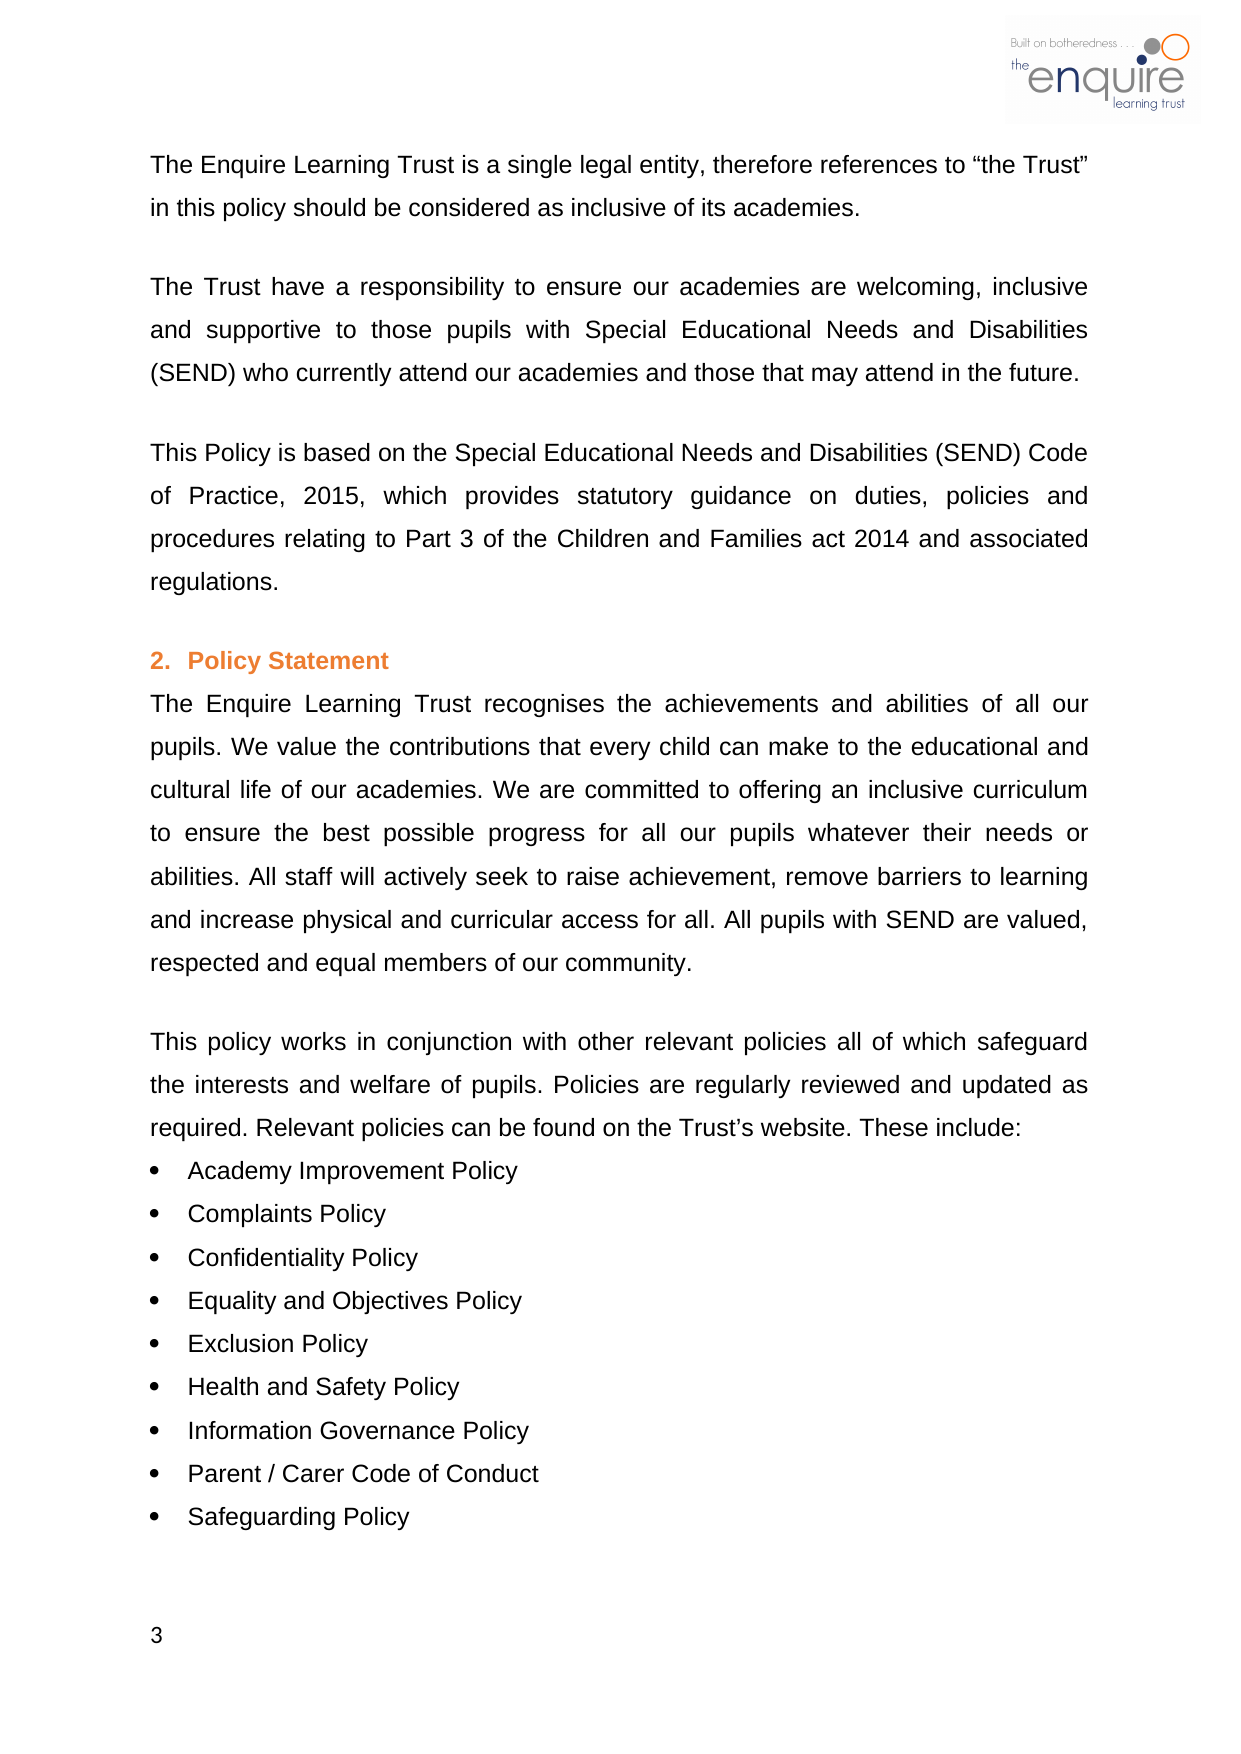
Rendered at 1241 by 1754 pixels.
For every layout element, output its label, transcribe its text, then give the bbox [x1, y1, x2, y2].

text The Trust have a responsibility to ensure our academies are welcoming, inclusive and supportive to those pupils with Special Educational Needs and Disabilities (SEND) who currently attend our academies and those that may attend in the future. [150, 272, 1090, 387]
text This policy works in conjunction with other relevant policies all of which safeguard the interests and welfare of pupils. Policies are regularly reviewed and updated as required. Relevant policies can be found on the Trust’s website. These include: [150, 1027, 1090, 1142]
list Policy Statement [150, 646, 1090, 675]
list Equality and Objectives Policy [150, 1286, 1090, 1315]
text The Enquire Learning Trust recognises the achievements and abilities of all our pupils. We value the contributions that every child can make to the educational and cultural life of our academies. We are committed to offering an inclusive curriculum to ensure the best possible progress for all our pupils whatever their needs or abilities. All staff will actively seek to raise achievement, remove barriers to learning and increase physical and curricular access for all. All pupils with SEND are valued, respected and equal members of our community. [150, 689, 1090, 977]
list Health and Safety Policy [150, 1372, 1090, 1401]
list Complaints Policy [150, 1199, 1090, 1228]
list Academy Improvement Policy [150, 1156, 1090, 1185]
text This Policy is based on the Special Educational Needs and Disabilities (SEND) Code of Practice, 2015, which provides statutory guidance on duties, policies and procedures relating to Part 3 of the Children and Families act 2014 and associated regulations. [150, 437, 1090, 596]
picture [1005, 15, 1202, 124]
list Information Governance Policy [150, 1416, 1090, 1444]
list Exclusion Policy [150, 1329, 1090, 1358]
list Confidentiality Policy [150, 1243, 1090, 1272]
list Safeguarding Policy [150, 1502, 1090, 1531]
list Parent / Carer Code of Conduct [150, 1459, 1090, 1488]
text The Enquire Learning Trust is a single legal entity, therefore references to “the Trust” in this policy should be considered as inclusive of its academies. [150, 150, 1090, 222]
